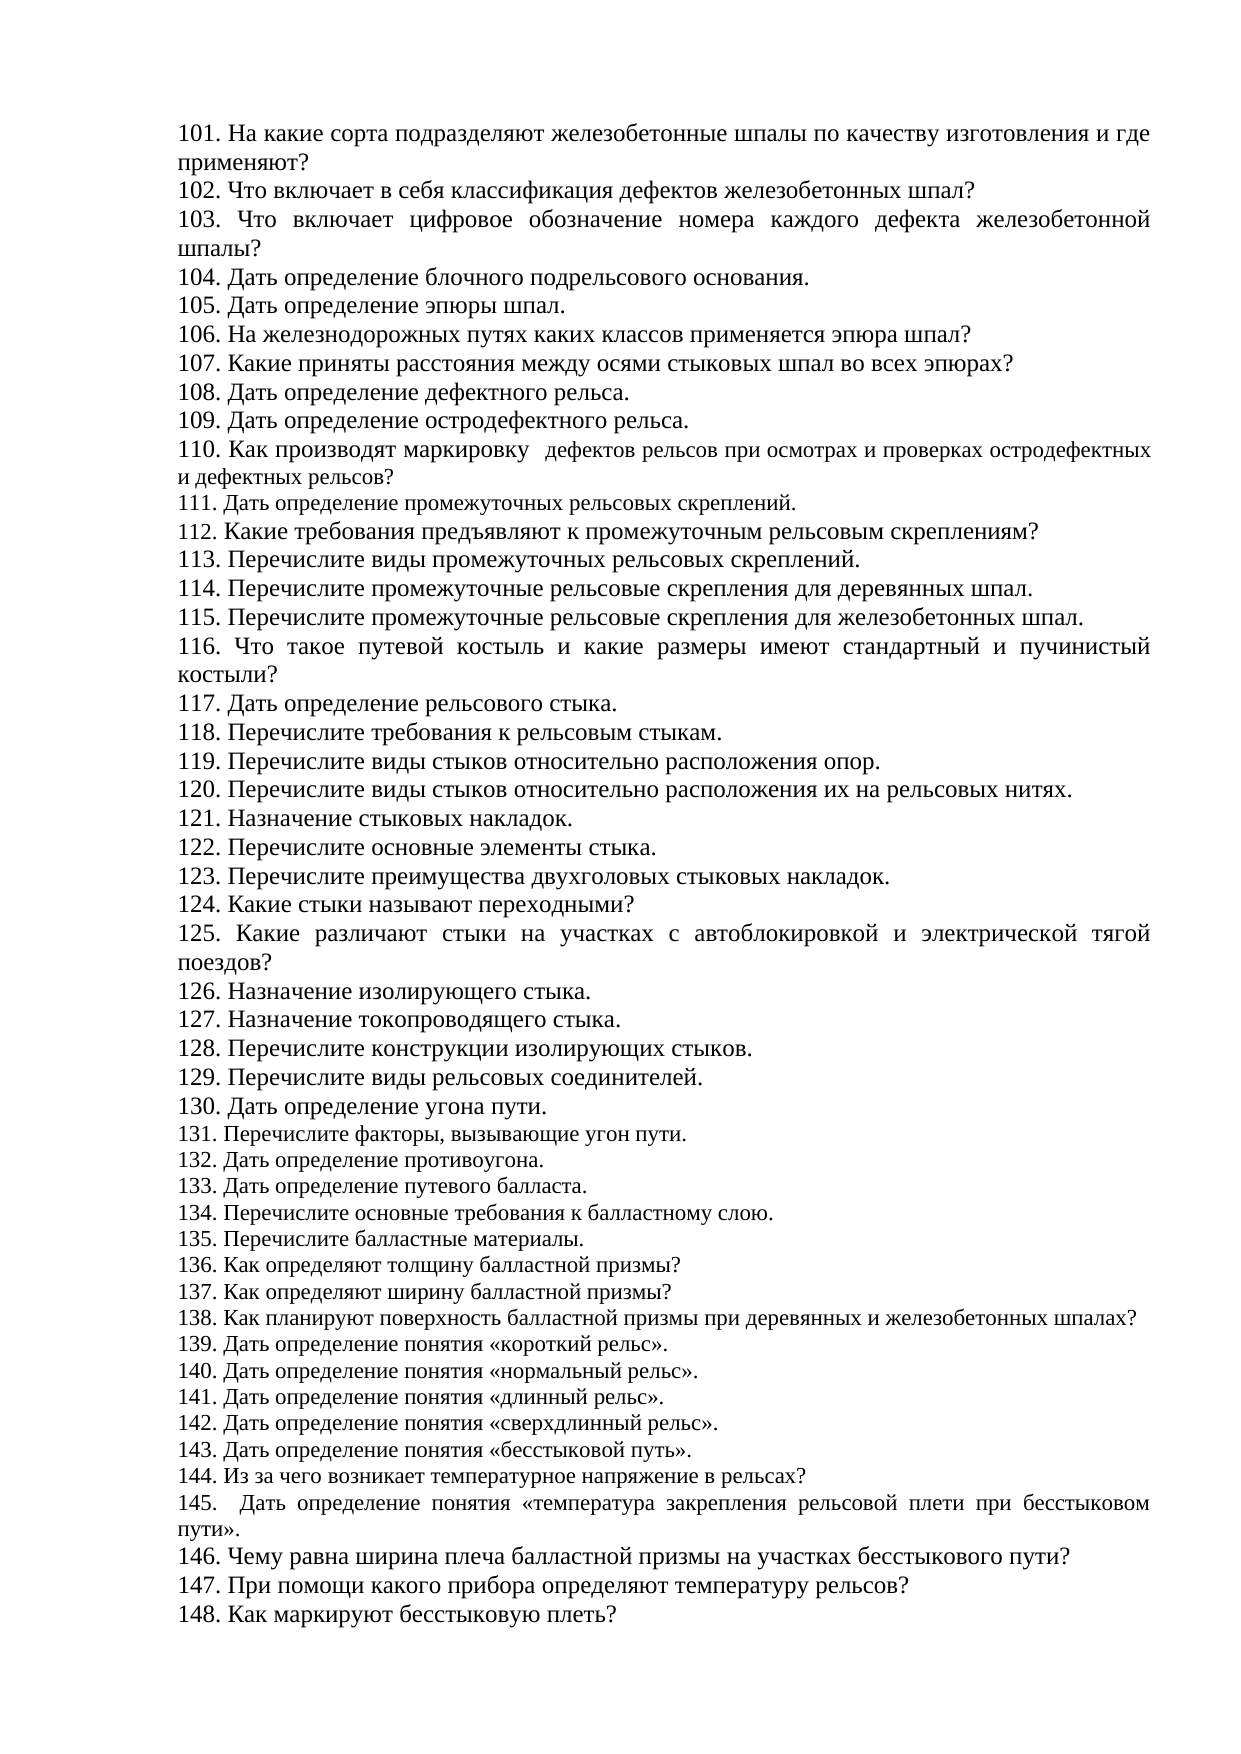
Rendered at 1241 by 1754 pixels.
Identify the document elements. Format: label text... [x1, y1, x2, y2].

text 104. Дать определение блочного подрельсового основания. [177, 262, 1152, 291]
text 134. Перечислите основные требования к балластному слою. [177, 1199, 1152, 1225]
text 113. Перечислите виды промежуточных рельсовых скреплений. [177, 544, 1152, 573]
text 110. Как производят маркировку дефектов рельсов при осмотрах и проверках остродефектных и дефектных рельсов? [177, 434, 1152, 489]
text 119. Перечислите виды стыков относительно расположения опор. [177, 746, 1152, 774]
text 139. Дать определение понятия «короткий рельс». [177, 1330, 1152, 1357]
text 112. Какие требования предъявляют к промежуточным рельсовым скреплениям? [177, 516, 1152, 544]
text 121. Назначение стыковых накладок. [177, 803, 1152, 832]
text 145. Дать определение понятия «температура закрепления рельсовой плети при бесстыковом пути». [177, 1488, 1152, 1541]
text 130. Дать определение угона пути. [177, 1091, 1152, 1119]
text 133. Дать определение путевого балласта. [177, 1172, 1152, 1199]
text 128. Перечислите конструкции изолирующих стыков. [177, 1033, 1152, 1062]
text 140. Дать определение понятия «нормальный рельс». [177, 1357, 1152, 1383]
text 107. Какие приняты расстояния между осями стыковых шпал во всех эпюрах? [177, 348, 1152, 377]
text 144. Из за чего возникает температурное напряжение в рельсах? [177, 1462, 1152, 1488]
text 118. Перечислите требования к рельсовым стыкам. [177, 717, 1152, 746]
text 138. Как планируют поверхность балластной призмы при деревянных и железобетонных шпалах? [177, 1304, 1152, 1330]
text 103. Что включает цифровое обозначение номера каждого дефекта железобетонной шпалы? [177, 204, 1152, 262]
text 114. Перечислите промежуточные рельсовые скрепления для деревянных шпал. [177, 573, 1152, 602]
text 125. Какие различают стыки на участках с автоблокировкой и электрической тягой поездов? [177, 918, 1152, 976]
text 115. Перечислите промежуточные рельсовые скрепления для железобетонных шпал. [177, 602, 1152, 631]
text 132. Дать определение противоугона. [177, 1146, 1152, 1172]
text 105. Дать определение эпюры шпал. [177, 291, 1152, 319]
text 148. Как маркируют бесстыковую плеть? [177, 1599, 1152, 1627]
text 106. На железнодорожных путях каких классов применяется эпюра шпал? [177, 319, 1152, 348]
text 135. Перечислите балластные материалы. [177, 1225, 1152, 1251]
text 101. На какие сорта подразделяют железобетонные шпалы по качеству изготовления и где применяют? [177, 118, 1152, 176]
text 109. Дать определение остродефектного рельса. [177, 406, 1152, 434]
text 136. Как определяют толщину балластной призмы? [177, 1251, 1152, 1278]
text 126. Назначение изолирующего стыка. [177, 976, 1152, 1004]
text 102. Что включает в себя классификация дефектов железобетонных шпал? [177, 176, 1152, 204]
text 108. Дать определение дефектного рельса. [177, 377, 1152, 406]
text 116. Что такое путевой костыль и какие размеры имеют стандартный и пучинистый костыли? [177, 631, 1152, 688]
text 124. Какие стыки называют переходными? [177, 889, 1152, 918]
text 137. Как определяют ширину балластной призмы? [177, 1278, 1152, 1304]
text 147. При помощи какого прибора определяют температуру рельсов? [177, 1570, 1152, 1599]
text 143. Дать определение понятия «бесстыковой путь». [177, 1436, 1152, 1462]
text 129. Перечислите виды рельсовых соединителей. [177, 1062, 1152, 1091]
text 122. Перечислите основные элементы стыка. [177, 832, 1152, 861]
text 117. Дать определение рельсового стыка. [177, 688, 1152, 717]
text 127. Назначение токопроводящего стыка. [177, 1004, 1152, 1033]
text 131. Перечислите факторы, вызывающие угон пути. [177, 1119, 1152, 1146]
text 141. Дать определение понятия «длинный рельс». [177, 1383, 1152, 1409]
text 111. Дать определение промежуточных рельсовых скреплений. [177, 489, 1152, 516]
text 142. Дать определение понятия «сверхдлинный рельс». [177, 1409, 1152, 1436]
text 120. Перечислите виды стыков относительно расположения их на рельсовых нитях. [177, 774, 1152, 803]
text 123. Перечислите преимущества двухголовых стыковых накладок. [177, 861, 1152, 889]
text 146. Чему равна ширина плеча балластной призмы на участках бесстыкового пути? [177, 1541, 1152, 1570]
